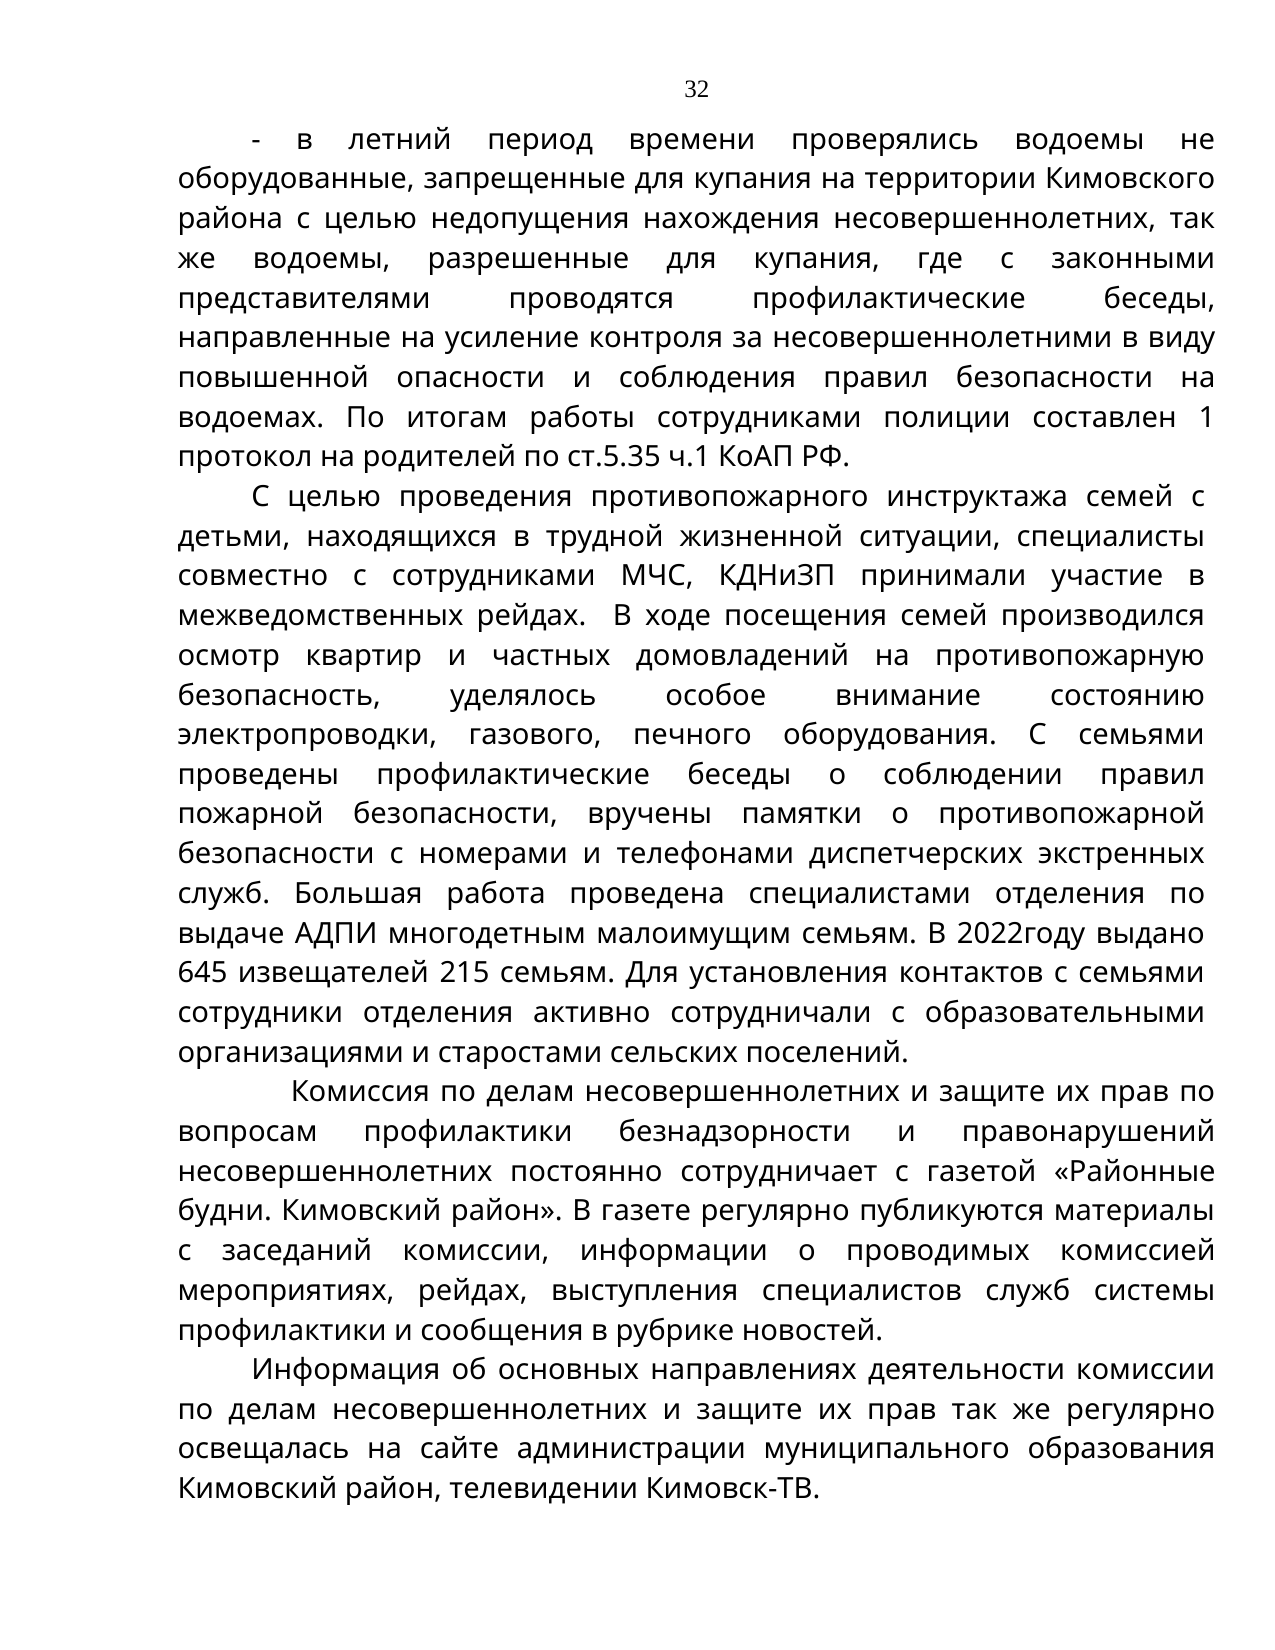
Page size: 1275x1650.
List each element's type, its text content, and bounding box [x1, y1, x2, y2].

text - в летний период времени проверялись водоемы не оборудованные, запрещенные для купания на территории Кимовского района с целью недопущения нахождения несовершеннолетних, так же водоемы, разрешенные для купания, где с законными представителями проводятся профилактические беседы, направленные на усиление контроля за несовершеннолетними в виду повышенной опасности и соблюдения правил безопасности на водоемах. По итогам работы сотрудниками полиции составлен 1 протокол на родителей по ст.5.35 ч.1 КоАП РФ. [177, 118, 1216, 475]
text Комиссия по делам несовершеннолетних и защите их прав по вопросам профилактики безнадзорности и правонарушений несовершеннолетних постоянно сотрудничает с газетой «Районные будни. Кимовский район». В газете регулярно публикуются материалы с заседаний комиссии, информации о проводимых комиссией мероприятиях, рейдах, выступления специалистов служб системы профилактики и сообщения в рубрике новостей. [177, 1071, 1216, 1348]
text Информация об основных направлениях деятельности комиссии по делам несовершеннолетних и защите их прав так же регулярно освещалась на сайте администрации муниципального образования Кимовский район, телевидении Кимовск-ТВ. [177, 1348, 1216, 1507]
text С целью проведения противопожарного инструктажа семей с детьми, находящихся в трудной жизненной ситуации, специалисты совместно с сотрудниками МЧС, КДНиЗП принимали участие в межведомственных рейдах. В ходе посещения семей производился осмотр квартир и частных домовладений на противопожарную безопасность, уделялось особое внимание состоянию электропроводки, газового, печного оборудования. С семьями проведены профилактические беседы о соблюдении правил пожарной безопасности, вручены памятки о противопожарной безопасности с номерами и телефонами диспетчерских экстренных служб. Большая работа проведена специалистами отделения по выдаче АДПИ многодетным малоимущим семьям. В 2022году выдано 645 извещателей 215 семьям. Для установления контактов с семьями сотрудники отделения активно сотрудничали с образовательными организациями и старостами сельских поселений. [177, 475, 1206, 1071]
